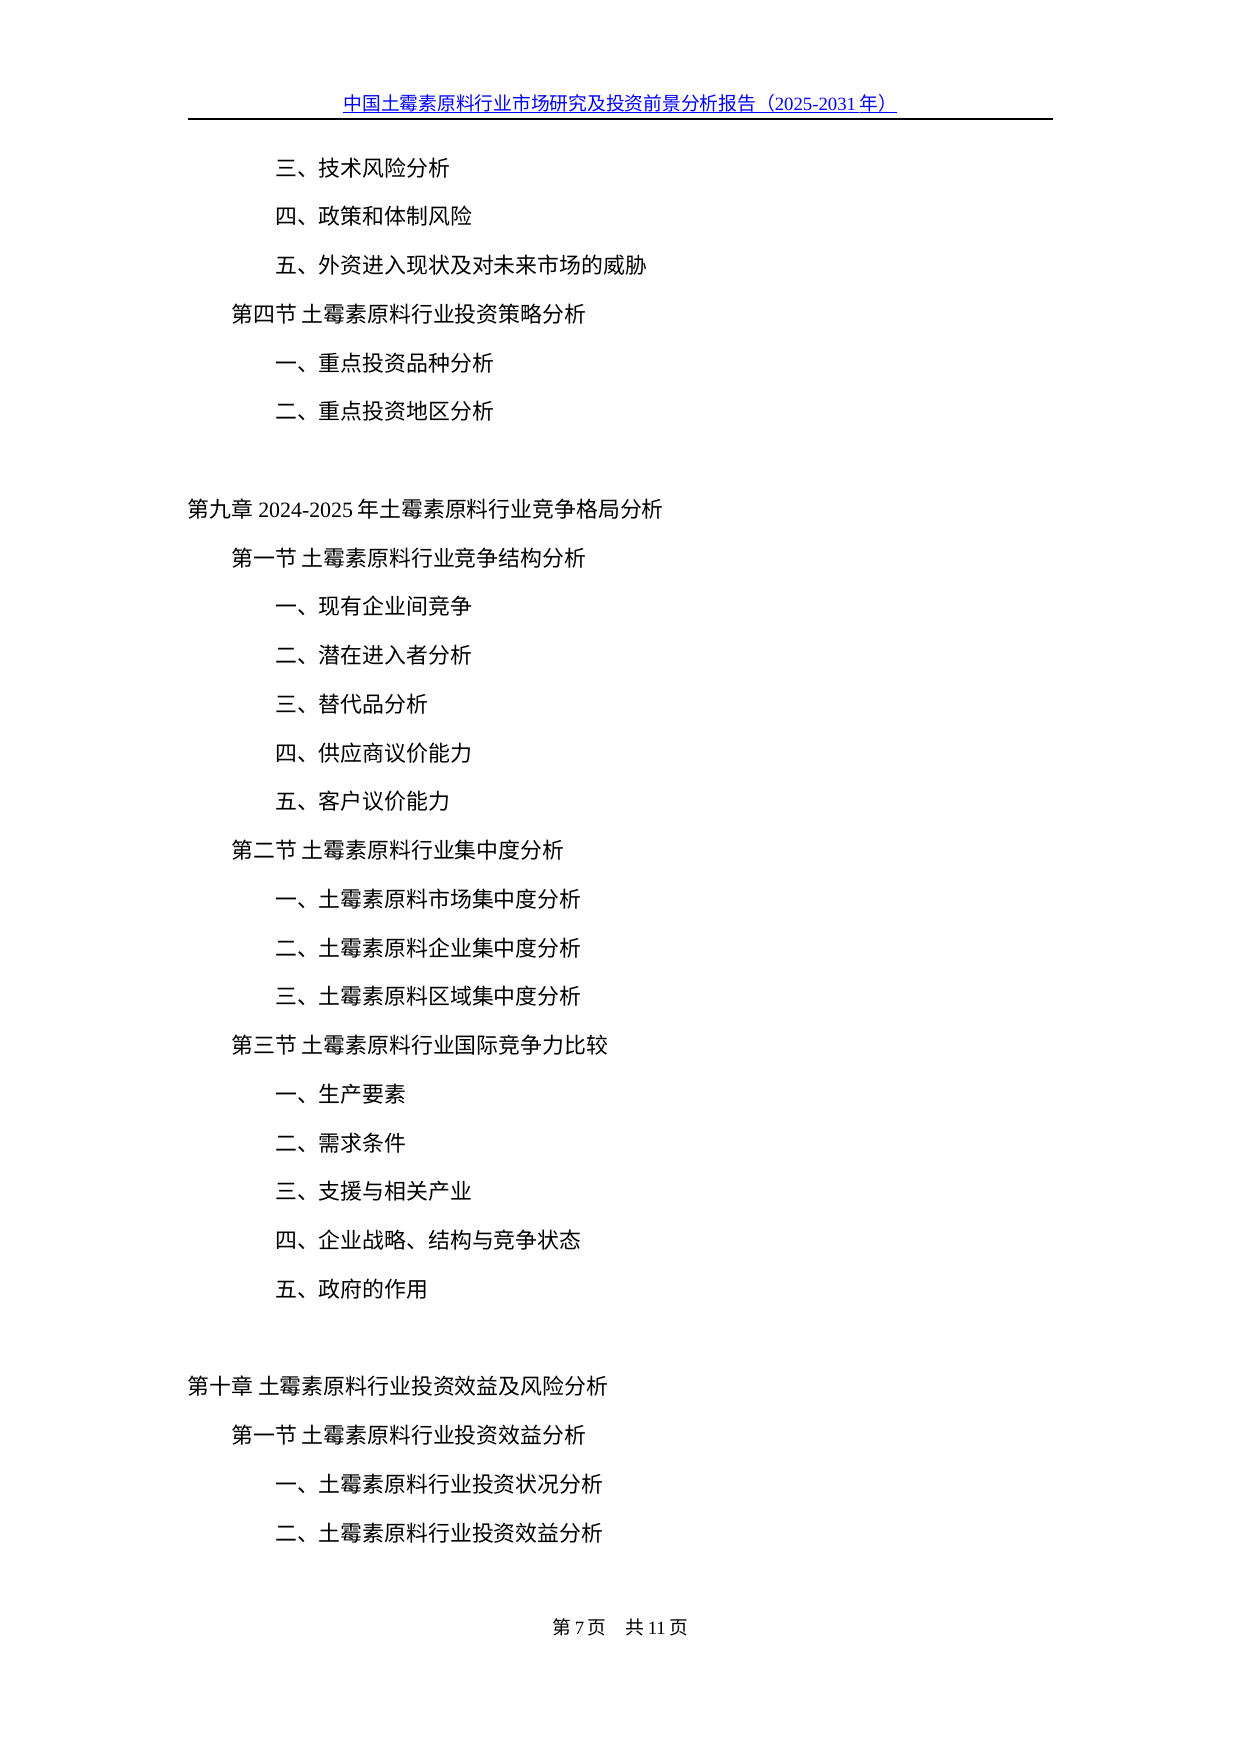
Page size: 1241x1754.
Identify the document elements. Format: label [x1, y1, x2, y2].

text [187, 150, 1053, 1548]
